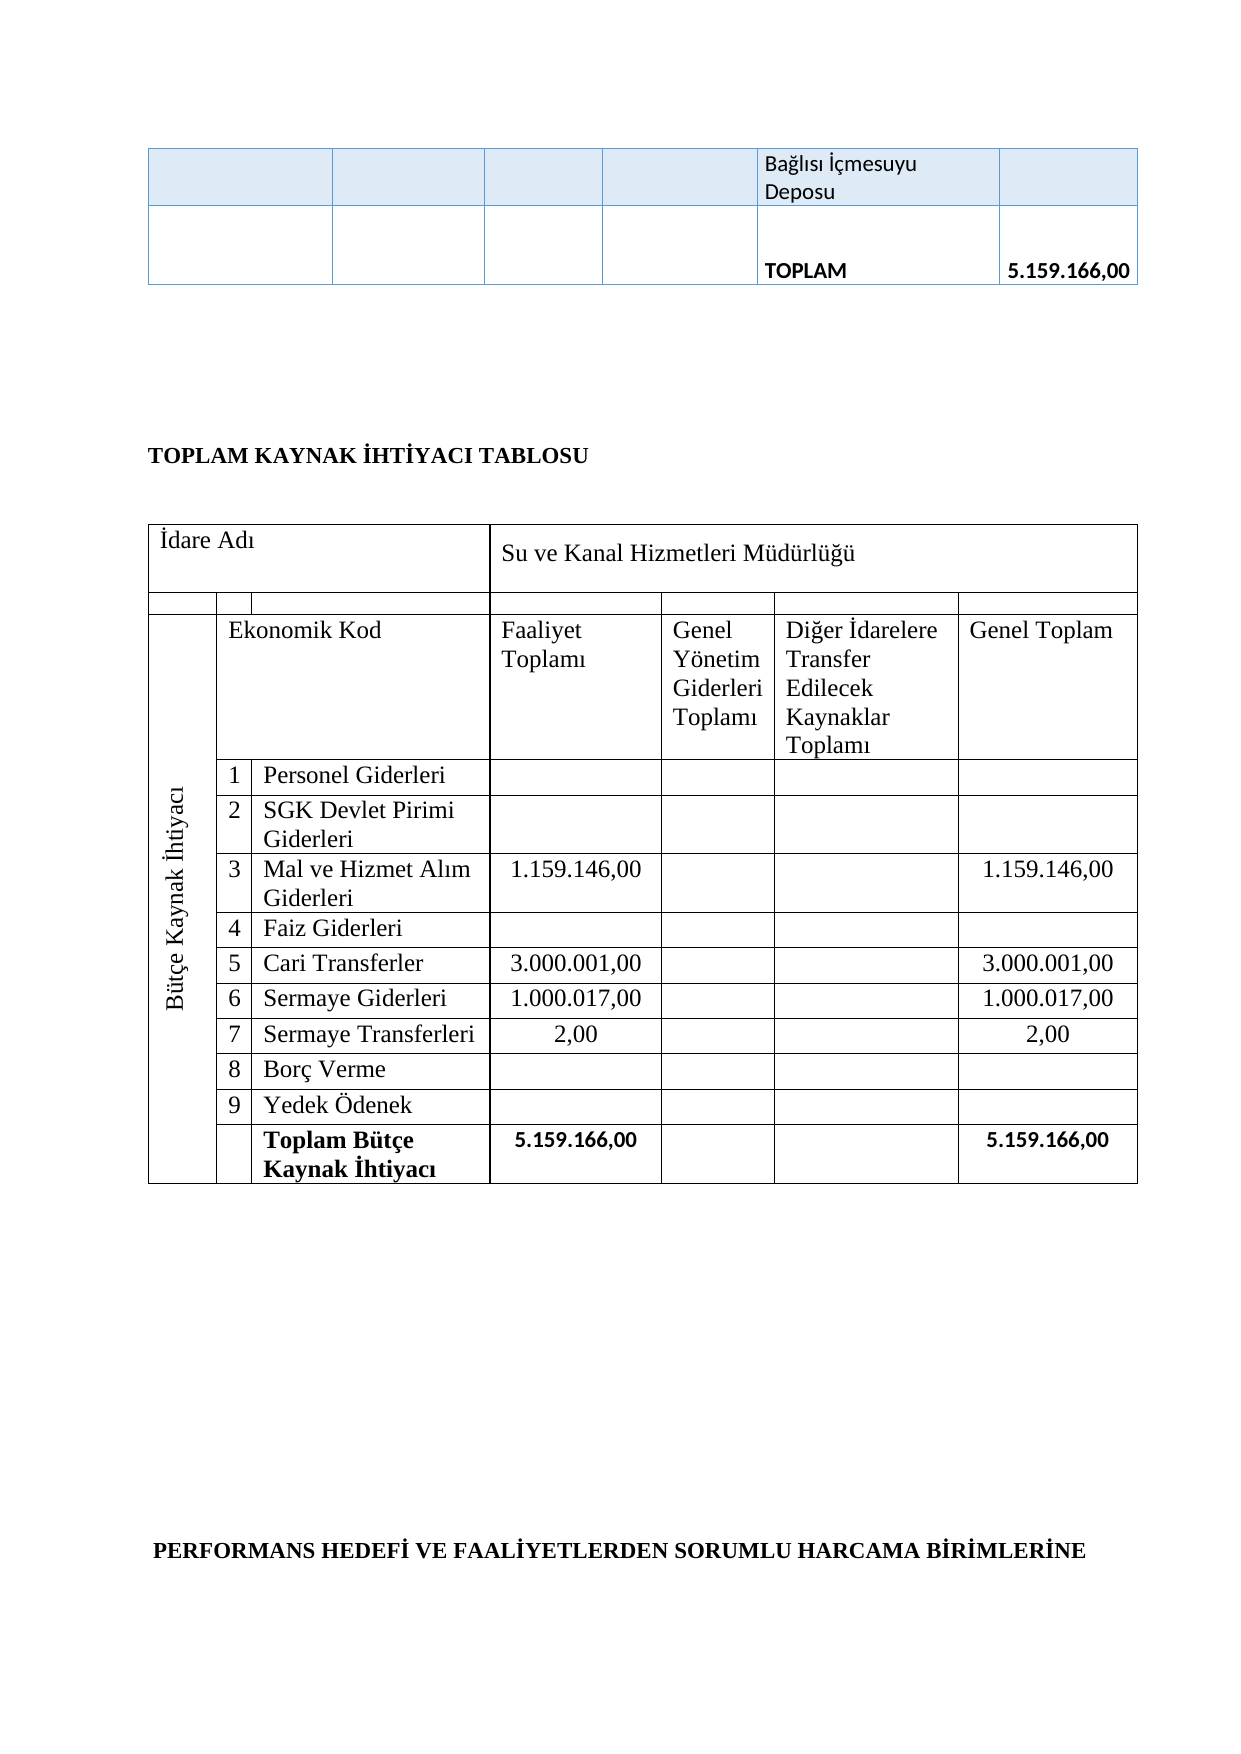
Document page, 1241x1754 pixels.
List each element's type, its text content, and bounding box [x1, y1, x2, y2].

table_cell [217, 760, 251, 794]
text TOPLAM KAYNAK İHTİYACI TABLOSU [148, 446, 1092, 468]
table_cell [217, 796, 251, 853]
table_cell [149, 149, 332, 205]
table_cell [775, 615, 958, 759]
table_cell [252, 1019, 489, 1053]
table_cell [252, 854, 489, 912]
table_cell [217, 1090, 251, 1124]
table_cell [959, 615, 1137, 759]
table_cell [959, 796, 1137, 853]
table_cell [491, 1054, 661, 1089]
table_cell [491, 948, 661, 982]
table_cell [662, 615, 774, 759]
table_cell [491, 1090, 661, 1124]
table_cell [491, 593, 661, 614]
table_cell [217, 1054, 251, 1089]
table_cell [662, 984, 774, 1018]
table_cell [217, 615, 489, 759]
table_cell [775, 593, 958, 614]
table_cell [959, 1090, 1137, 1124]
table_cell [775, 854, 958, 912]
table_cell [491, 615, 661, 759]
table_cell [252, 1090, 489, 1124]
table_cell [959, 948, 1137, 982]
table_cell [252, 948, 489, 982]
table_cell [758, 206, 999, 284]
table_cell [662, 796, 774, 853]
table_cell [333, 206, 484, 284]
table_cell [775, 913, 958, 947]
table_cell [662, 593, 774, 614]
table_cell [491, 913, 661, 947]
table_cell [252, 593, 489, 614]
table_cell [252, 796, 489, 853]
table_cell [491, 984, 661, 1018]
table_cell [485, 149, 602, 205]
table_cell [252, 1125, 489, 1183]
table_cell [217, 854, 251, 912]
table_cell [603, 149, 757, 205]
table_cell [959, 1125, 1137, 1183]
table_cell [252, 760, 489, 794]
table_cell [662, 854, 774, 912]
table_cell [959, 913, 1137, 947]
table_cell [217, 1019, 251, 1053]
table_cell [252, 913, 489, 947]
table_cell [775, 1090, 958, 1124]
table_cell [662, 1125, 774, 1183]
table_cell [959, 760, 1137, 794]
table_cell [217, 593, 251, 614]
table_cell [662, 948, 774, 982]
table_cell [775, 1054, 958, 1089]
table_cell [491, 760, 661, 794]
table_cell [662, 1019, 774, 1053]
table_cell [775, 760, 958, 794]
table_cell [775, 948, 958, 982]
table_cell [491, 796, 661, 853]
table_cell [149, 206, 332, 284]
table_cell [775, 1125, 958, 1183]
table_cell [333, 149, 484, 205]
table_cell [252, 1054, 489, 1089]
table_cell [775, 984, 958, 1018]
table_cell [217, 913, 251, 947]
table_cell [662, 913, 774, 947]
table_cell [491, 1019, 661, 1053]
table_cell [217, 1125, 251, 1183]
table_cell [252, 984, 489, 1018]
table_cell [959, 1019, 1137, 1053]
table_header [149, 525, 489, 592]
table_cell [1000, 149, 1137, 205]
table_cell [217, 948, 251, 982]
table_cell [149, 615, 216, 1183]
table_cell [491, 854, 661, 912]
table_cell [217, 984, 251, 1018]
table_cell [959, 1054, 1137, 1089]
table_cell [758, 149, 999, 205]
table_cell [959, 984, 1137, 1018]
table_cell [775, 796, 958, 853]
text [148, 1540, 1092, 1563]
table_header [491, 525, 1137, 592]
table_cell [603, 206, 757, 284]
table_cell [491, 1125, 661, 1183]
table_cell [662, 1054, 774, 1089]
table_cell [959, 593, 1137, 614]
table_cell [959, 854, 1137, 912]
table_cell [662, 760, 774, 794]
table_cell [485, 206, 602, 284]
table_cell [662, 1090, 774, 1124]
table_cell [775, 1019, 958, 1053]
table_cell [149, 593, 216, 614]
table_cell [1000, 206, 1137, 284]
